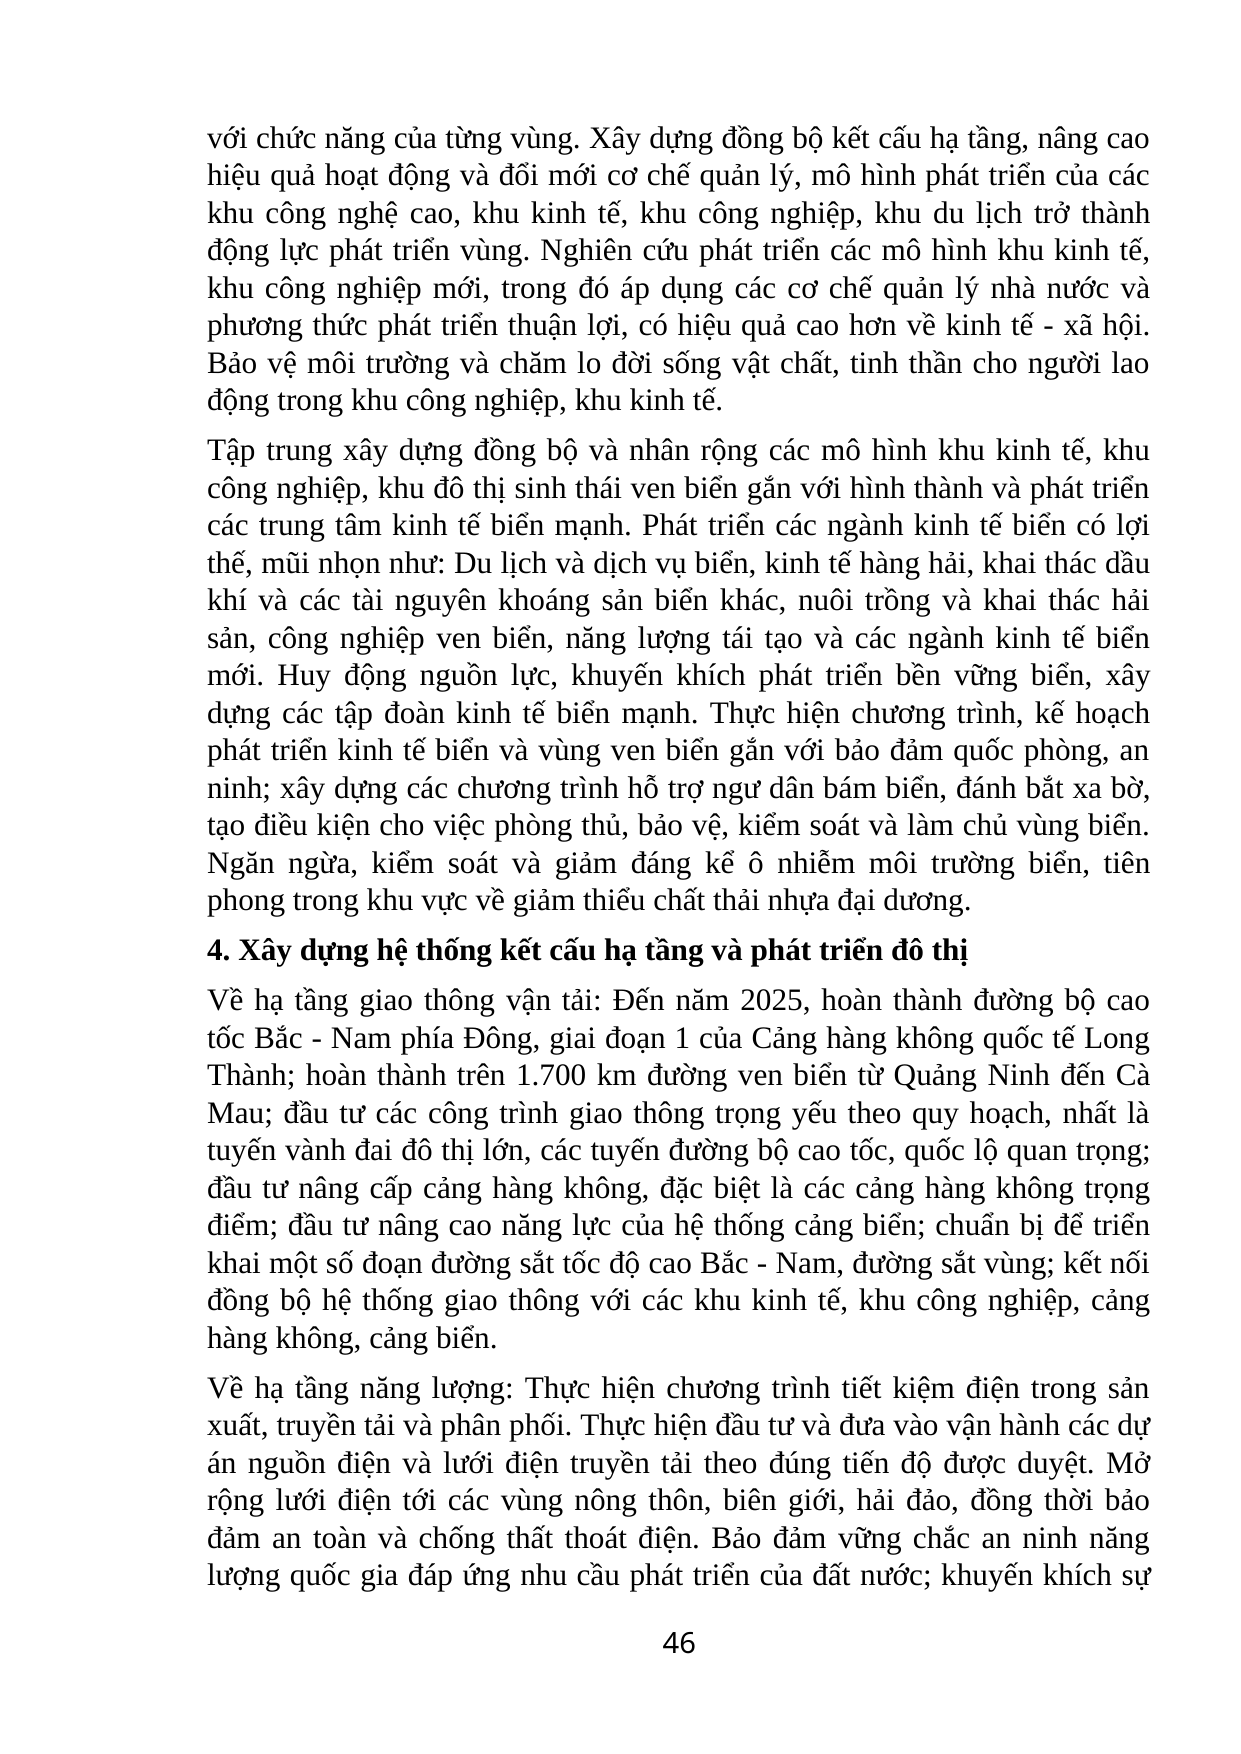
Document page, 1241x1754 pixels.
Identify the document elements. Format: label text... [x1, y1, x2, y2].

text 4. Xây dựng hệ thống kết cấu hạ tầng và phát triển đô thị [207, 931, 1152, 968]
text Về hạ tầng giao thông vận tải: Đến năm 2025, hoàn thành đường bộ cao tốc Bắc - Nam phía Đông, giai đoạn 1 của Cảng hàng không quốc tế Long Thành; hoàn thành trên 1.700 km đường ven biển từ Quảng Ninh đến Cà Mau; đầu tư các công trình giao thông trọng yếu theo quy hoạch, nhất là tuyến vành đai đô thị lớn, các tuyến đường bộ cao tốc, quốc lộ quan trọng; đầu tư nâng cấp cảng hàng không, đặc biệt là các cảng hàng không trọng điểm; đầu tư nâng cao năng lực của hệ thống cảng biển; chuẩn bị để triển khai một số đoạn đường sắt tốc độ cao Bắc - Nam, đường sắt vùng; kết nối đồng bộ hệ thống giao thông với các khu kinh tế, khu công nghiệp, cảng hàng không, cảng biển. [207, 981, 1152, 1356]
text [207, 118, 1152, 418]
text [207, 1368, 1152, 1593]
text Tập trung xây dựng đồng bộ và nhân rộng các mô hình khu kinh tế, khu công nghiệp, khu đô thị sinh thái ven biển gắn với hình thành và phát triển các trung tâm kinh tế biển mạnh. Phát triển các ngành kinh tế biển có lợi thế, mũi nhọn như: Du lịch và dịch vụ biển, kinh tế hàng hải, khai thác dầu khí và các tài nguyên khoáng sản biển khác, nuôi trồng và khai thác hải sản, công nghiệp ven biển, năng lượng tái tạo và các ngành kinh tế biển mới. Huy động nguồn lực, khuyến khích phát triển bền vững biển, xây dựng các tập đoàn kinh tế biển mạnh. Thực hiện chương trình, kế hoạch phát triển kinh tế biển và vùng ven biển gắn với bảo đảm quốc phòng, an ninh; xây dựng các chương trình hỗ trợ ngư dân bám biển, đánh bắt xa bờ, tạo điều kiện cho việc phòng thủ, bảo vệ, kiểm soát và làm chủ vùng biển. Ngăn ngừa, kiểm soát và giảm đáng kể ô nhiễm môi trường biển, tiên phong trong khu vực về giảm thiểu chất thải nhựa đại dương. [207, 431, 1152, 918]
